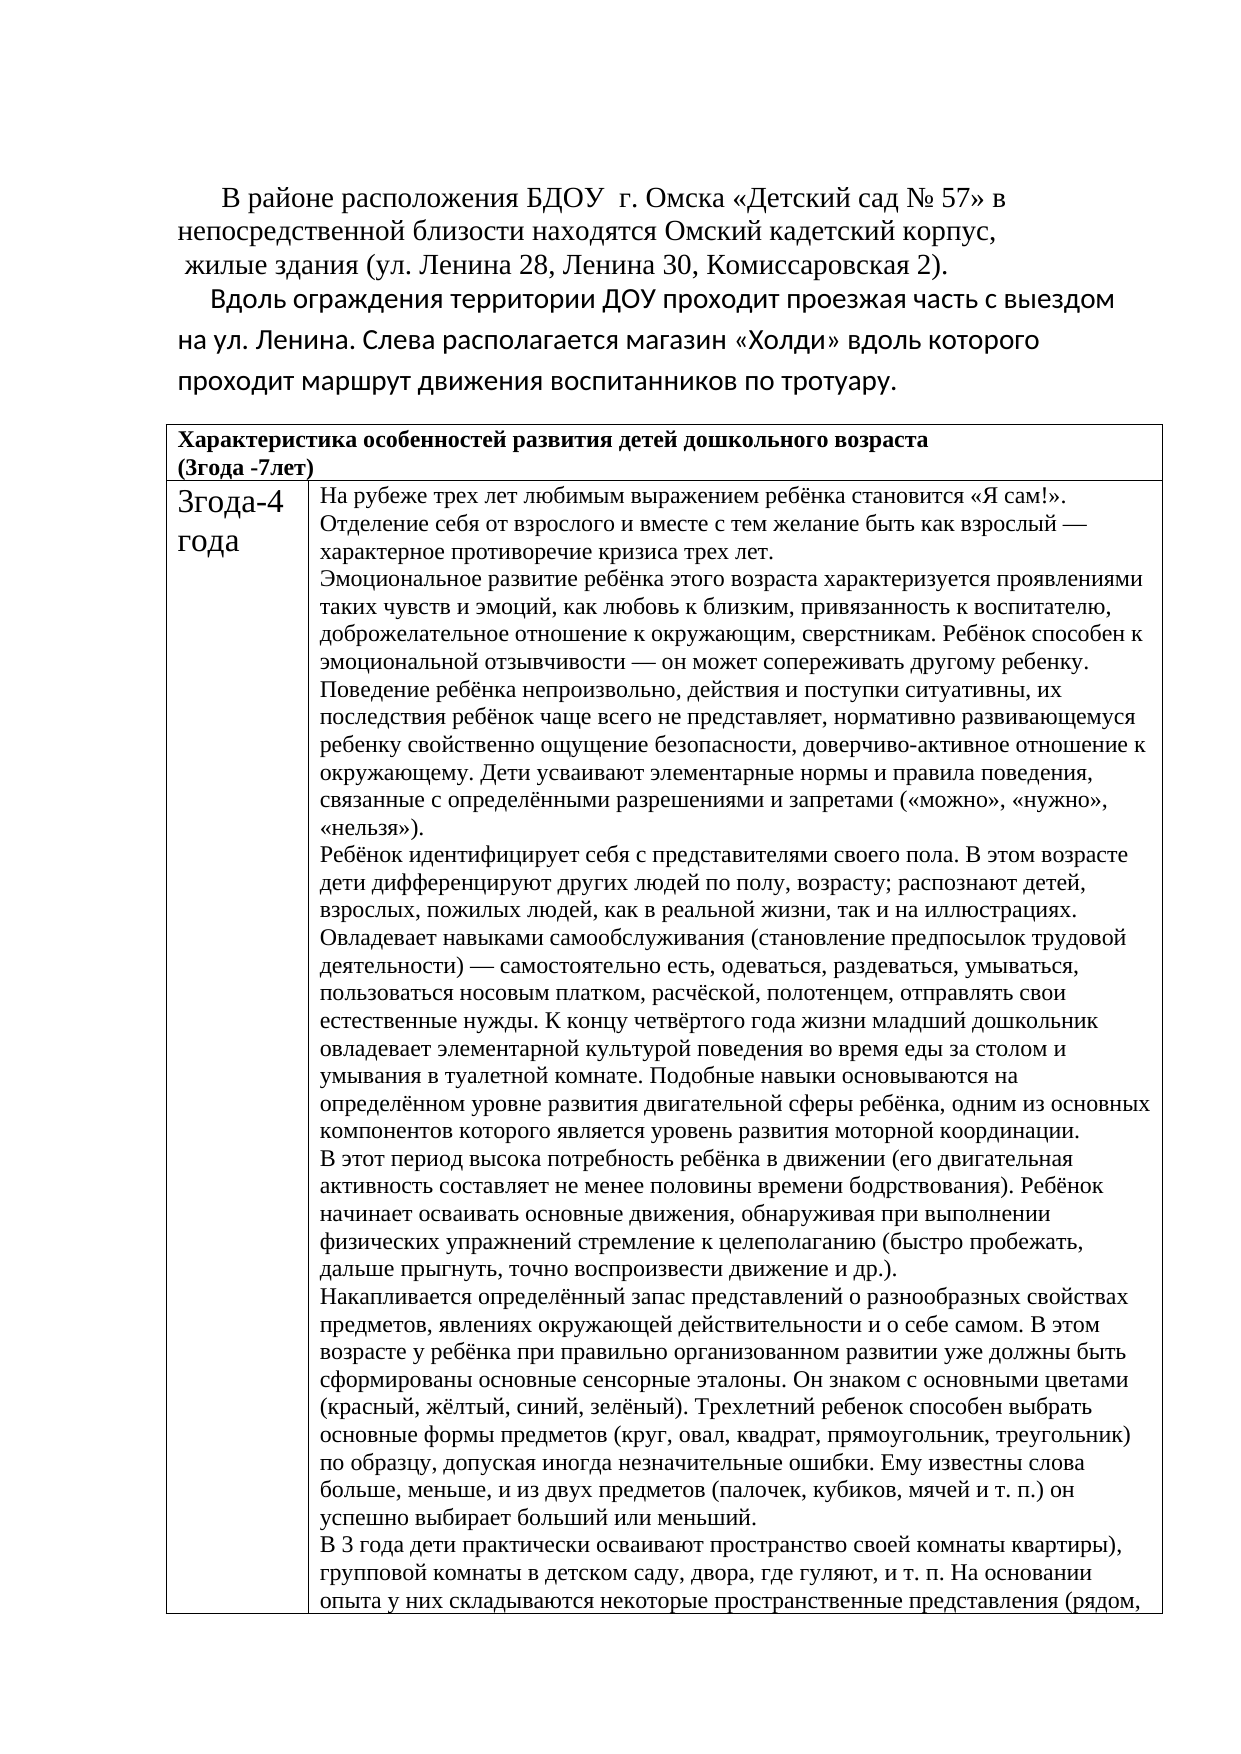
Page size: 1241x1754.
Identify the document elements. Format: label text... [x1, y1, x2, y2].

text Вдоль ограждения территории ДОУ проходит проезжая часть с выездом на ул. Ленина. Слева располагается магазин «Холди» вдоль которого проходит маршрут движения воспитанников по тротуару. [177, 281, 1152, 398]
text В районе расположения БДОУ г. Омска «Детский сад № 57» в непосредственной близости находятся Омский кадетский корпус, [177, 180, 1152, 247]
table_header Характеристика особенностей развития детей дошкольного возраста (3года -7лет) [167, 425, 1162, 480]
text жилые здания (ул. Ленина 28, Ленина 30, Комиссаровская 2). [177, 247, 1152, 281]
table_cell 3года-4 года [167, 481, 308, 1613]
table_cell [309, 481, 1162, 1613]
